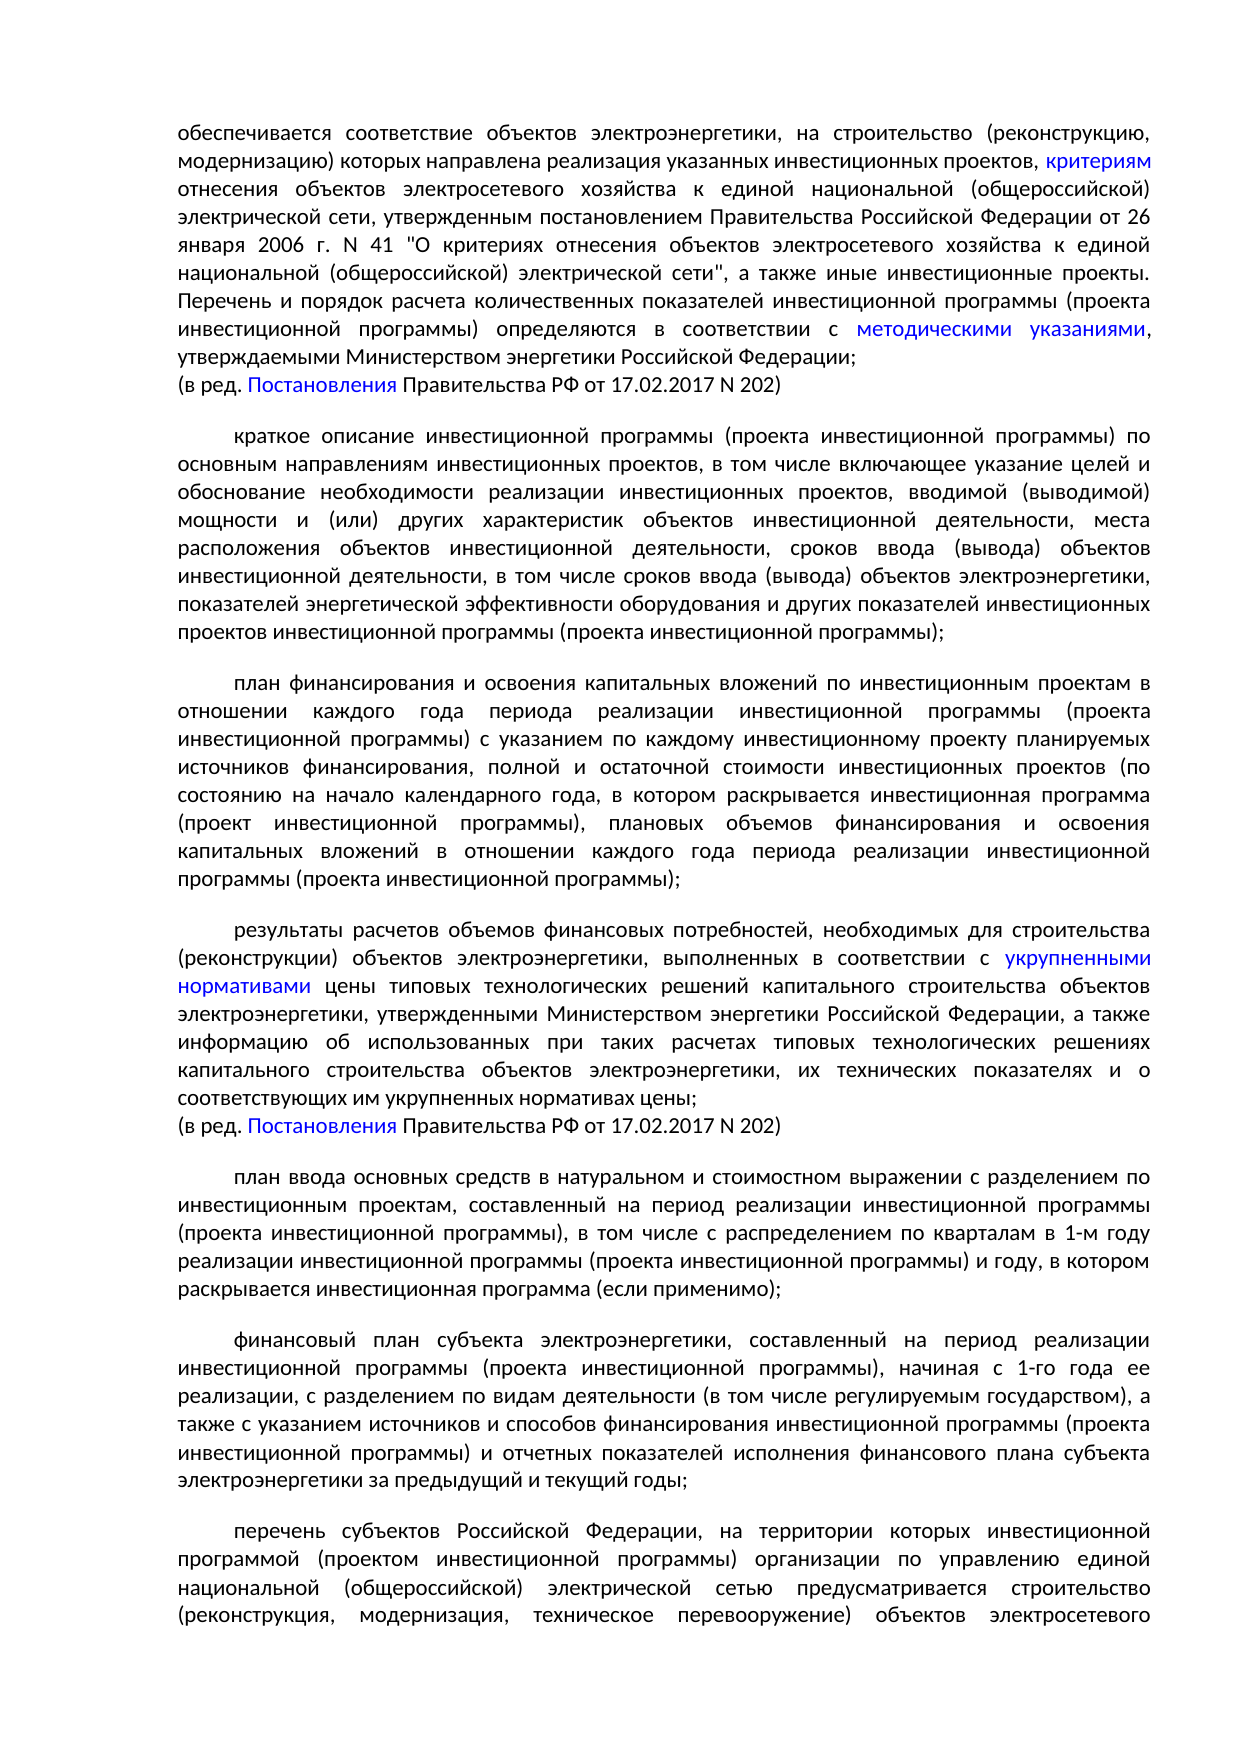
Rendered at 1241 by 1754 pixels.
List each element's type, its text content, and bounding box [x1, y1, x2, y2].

text финансовый план субъекта электроэнергетики, составленный на период реализации инвестиционной программы (проекта инвестиционной программы), начиная с 1-го года ее реализации, с разделением по видам деятельности (в том числе регулируемым государством), а также с указанием источников и способов финансирования инвестиционной программы (проекта инвестиционной программы) и отчетных показателей исполнения финансового плана субъекта электроэнергетики за предыдущий и текущий годы; [177, 1326, 1152, 1494]
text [177, 1517, 1152, 1629]
text краткое описание инвестиционной программы (проекта инвестиционной программы) по основным направлениям инвестиционных проектов, в том числе включающее указание целей и обоснование необходимости реализации инвестиционных проектов, вводимой (выводимой) мощности и (или) других характеристик объектов инвестиционной деятельности, места расположения объектов инвестиционной деятельности, сроков ввода (вывода) объектов инвестиционной деятельности, в том числе сроков ввода (вывода) объектов электроэнергетики, показателей энергетической эффективности оборудования и других показателей инвестиционных проектов инвестиционной программы (проекта инвестиционной программы); [177, 421, 1152, 645]
text (в ред. Постановления Правительства РФ от 17.02.2017 N 202) [177, 1112, 1152, 1139]
text (в ред. Постановления Правительства РФ от 17.02.2017 N 202) [177, 370, 1152, 398]
text результаты расчетов объемов финансовых потребностей, необходимых для строительства (реконструкции) объектов электроэнергетики, выполненных в соответствии с укрупненными нормативами цены типовых технологических решений капитального строительства объектов электроэнергетики, утвержденными Министерством энергетики Российской Федерации, а также информацию об использованных при таких расчетах типовых технологических решениях капитального строительства объектов электроэнергетики, их технических показателях и о соответствующих им укрупненных нормативах цены; [177, 915, 1152, 1112]
text план ввода основных средств в натуральном и стоимостном выражении с разделением по инвестиционным проектам, составленный на период реализации инвестиционной программы (проекта инвестиционной программы), в том числе с распределением по кварталам в 1-м году реализации инвестиционной программы (проекта инвестиционной программы) и году, в котором раскрывается инвестиционная программа (если применимо); [177, 1162, 1152, 1303]
text план финансирования и освоения капитальных вложений по инвестиционным проектам в отношении каждого года периода реализации инвестиционной программы (проекта инвестиционной программы) с указанием по каждому инвестиционному проекту планируемых источников финансирования, полной и остаточной стоимости инвестиционных проектов (по состоянию на начало календарного года, в котором раскрывается инвестиционная программа (проект инвестиционной программы), плановых объемов финансирования и освоения капитальных вложений в отношении каждого года периода реализации инвестиционной программы (проекта инвестиционной программы); [177, 668, 1152, 892]
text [177, 118, 1152, 370]
